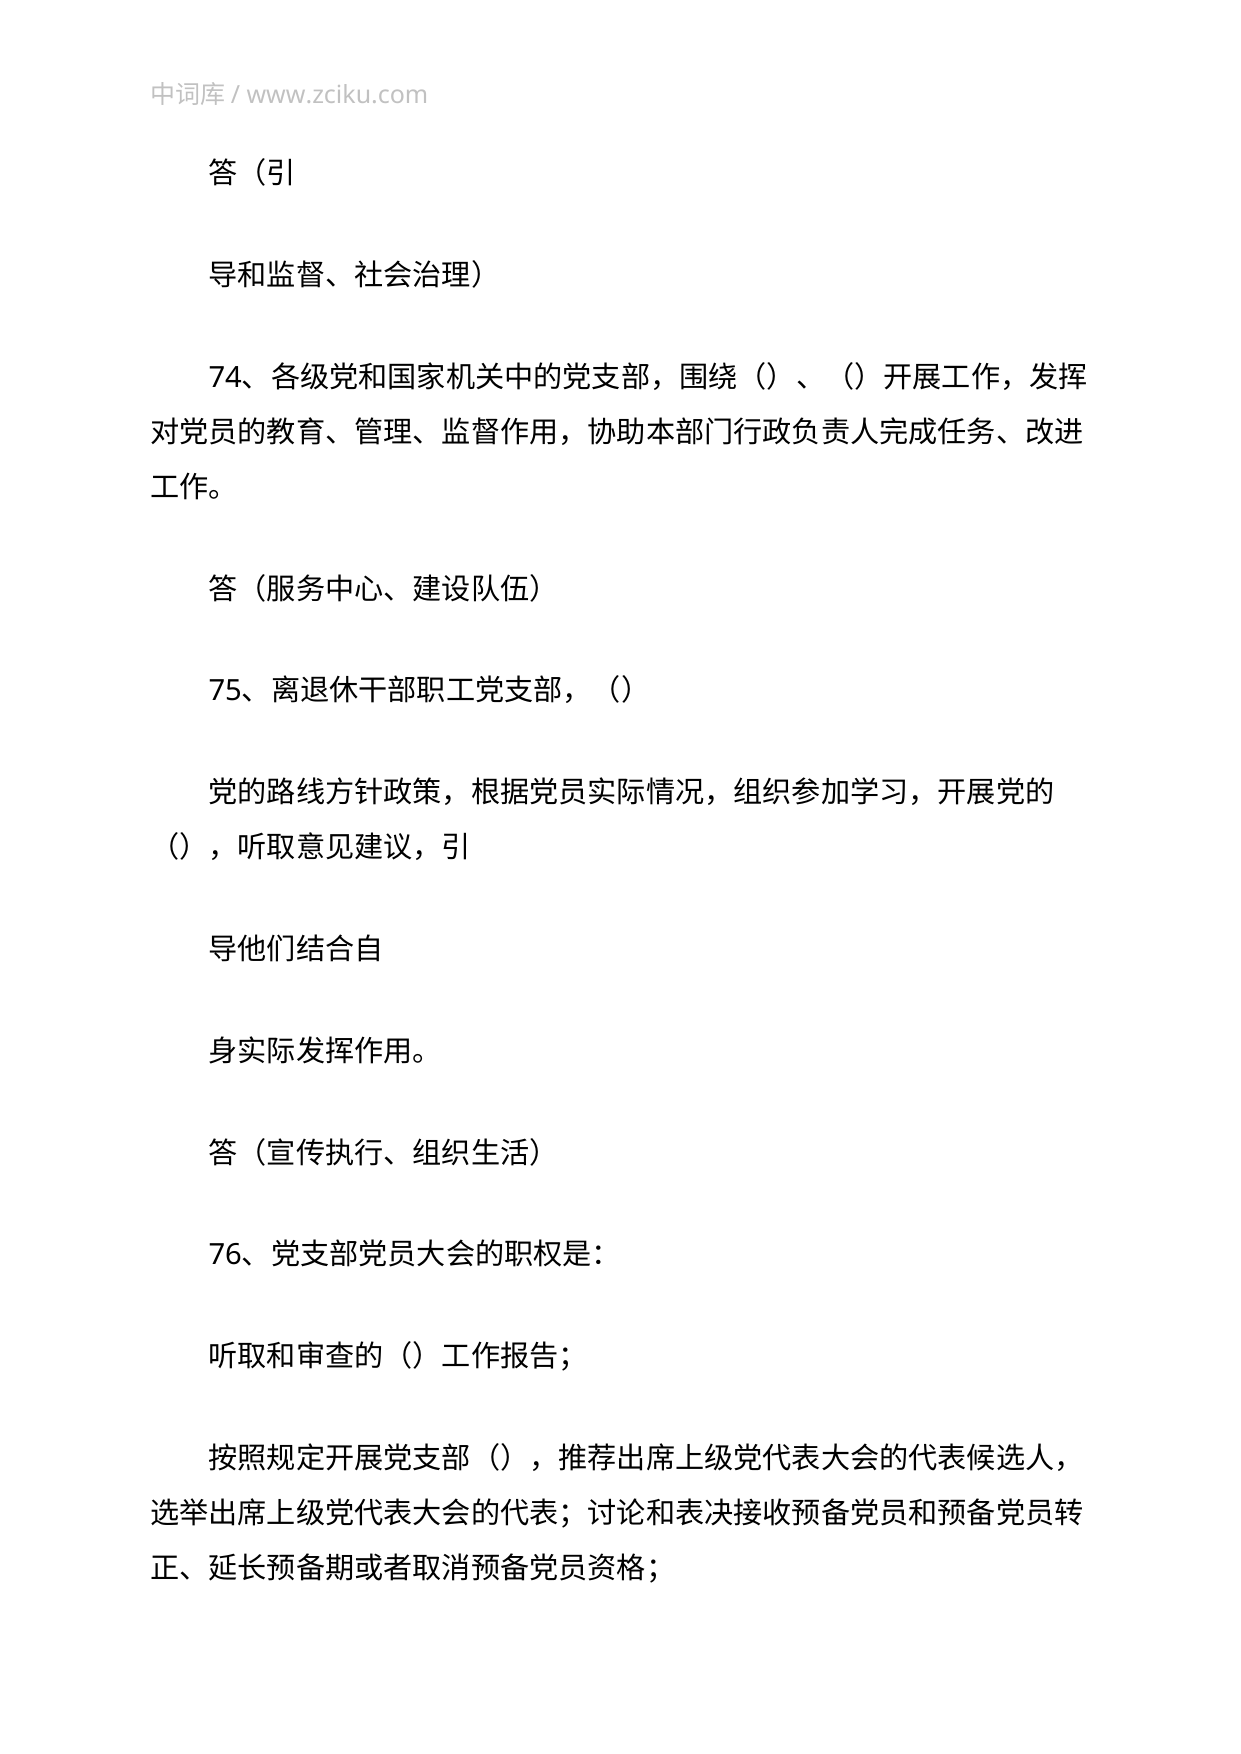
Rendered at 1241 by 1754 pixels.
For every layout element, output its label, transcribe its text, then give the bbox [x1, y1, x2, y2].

text 答（宣传执行、组织生活） [150, 1129, 1090, 1171]
text 答（引 [150, 150, 1090, 192]
text 导和监督、社会治理） [150, 252, 1090, 294]
text 答（服务中心、建设队伍） [150, 565, 1090, 607]
text 按照规定开展党支部（），推荐出席上级党代表大会的代表候选人，选举出席上级党代表大会的代表；讨论和表决接收预备党员和预备党员转正、延长预备期或者取消预备党员资格； [150, 1435, 1090, 1587]
text 党的路线方针政策，根据党员实际情况，组织参加学习，开展党的（），听取意见建议，引 [150, 769, 1090, 866]
text 75、离退休干部职工党支部，（） [150, 667, 1090, 709]
text 76、党支部党员大会的职权是： [150, 1231, 1090, 1273]
text 74、各级党和国家机关中的党支部，围绕（）、（）开展工作，发挥对党员的教育、管理、监督作用，协助本部门行政负责人完成任务、改进工作。 [150, 353, 1090, 506]
text 导他们结合自 [150, 926, 1090, 968]
text 身实际发挥作用。 [150, 1027, 1090, 1070]
text 听取和审查的（）工作报告； [150, 1333, 1090, 1375]
